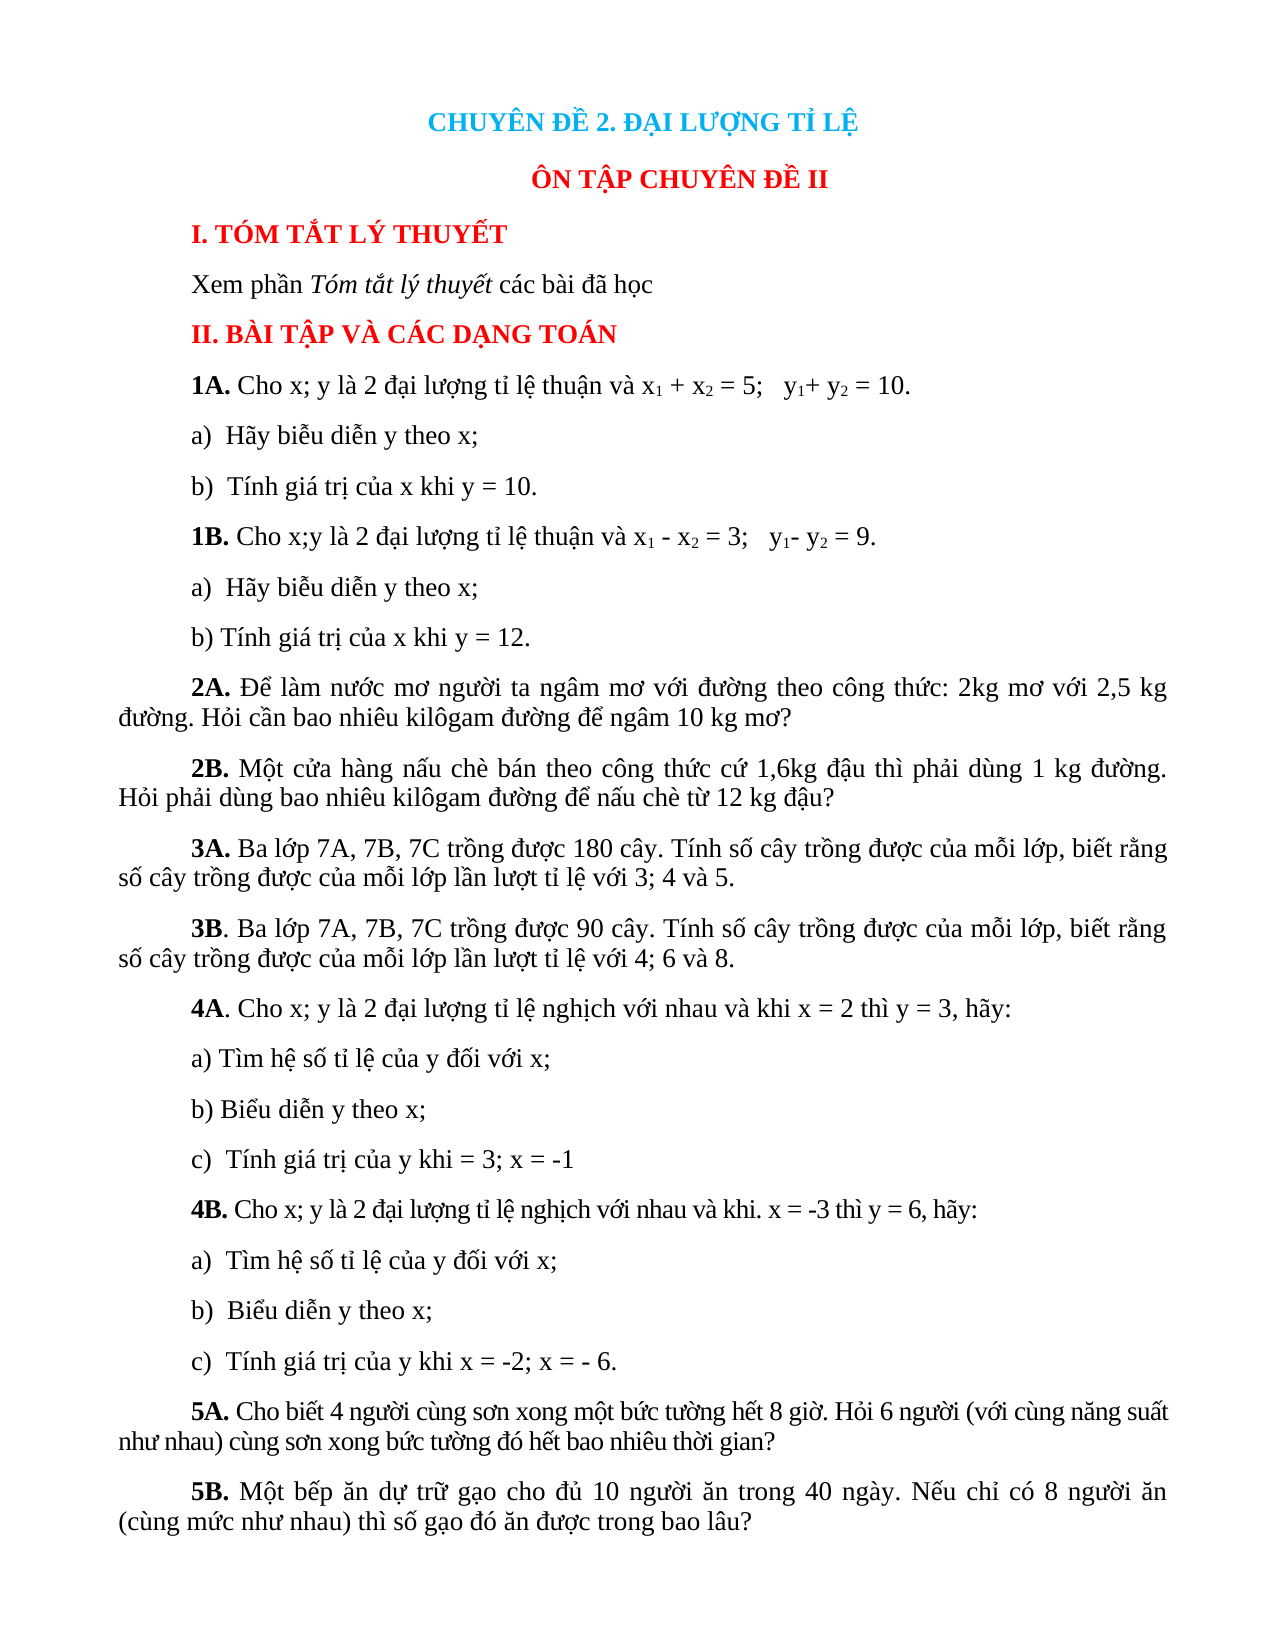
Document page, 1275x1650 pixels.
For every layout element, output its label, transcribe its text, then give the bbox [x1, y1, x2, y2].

text 1B. Cho x;y là 2 đại lượng tỉ lệ thuận và x1 - x2 = 3; y1- y2 = 9. [118, 522, 1169, 552]
text 2B. Một cửa hàng nấu chè bán theo công thức cứ 1,6kg đậu thì phải dùng 1 kg đường. Hỏi phải dùng bao nhiêu kilôgam đường để nấu chè từ 12 kg đậu? [118, 753, 1169, 813]
text 5A. Cho biết 4 người cùng sơn xong một bức tường hết 8 giờ. Hỏi 6 người (với cùng năng suất như nhau) cùng sơn xong bức tường đó hết bao nhiêu thời gian? [118, 1397, 1169, 1456]
text c) Tính giá trị của y khi x = -2; x = - 6. [118, 1347, 1169, 1376]
text 5B. Một bếp ăn dự trữ gạo cho đủ 10 người ăn trong 40 ngày. Nếu chỉ có 8 người ăn (cùng mức như nhau) thì số gạo đó ăn được trong bao lâu? [118, 1477, 1169, 1536]
text ÔN TẬP CHUYÊN ĐỀ II [118, 163, 1169, 194]
text 4A. Cho x; y là 2 đại lượng tỉ lệ nghịch với nhau và khi x = 2 thì y = 3, hãy: [118, 994, 1169, 1023]
text b) Tính giá trị của x khi y = 12. [118, 623, 1169, 652]
text 3A. Ba lớp 7A, 7B, 7C trồng được 180 cây. Tính số cây trồng được của mỗi lớp, biết rằng số cây trồng được của mỗi lớp lần lượt tỉ lệ với 3; 4 và 5. [118, 833, 1169, 893]
text b) Biểu diễn y theo x; [118, 1296, 1169, 1326]
text Xem phần Tóm tắt lý thuyết các bài đã học [118, 270, 1169, 299]
text b) Biểu diễn y theo x; [118, 1094, 1169, 1124]
text a) Tìm hệ số tỉ lệ của y đối với x; [118, 1246, 1169, 1275]
text a) Tìm hệ số tỉ lệ của y đối với x; [118, 1044, 1169, 1074]
text b) Tính giá trị của x khi y = 10. [118, 472, 1169, 501]
text CHUYÊN ĐỀ 2. ĐẠI LƯỢNG TỈ LỆ [118, 106, 1169, 137]
text 1A. Cho x; y là 2 đại lượng tỉ lệ thuận và x1 + x2 = 5; y1+ y2 = 10. [118, 371, 1169, 400]
text 4B. Cho x; y là 2 đại lượng tỉ lệ nghịch với nhau và khi. x = -3 thì y = 6, hãy: [118, 1195, 1169, 1225]
text I. TÓM TẮT LÝ THUYẾT [118, 219, 1169, 249]
text II. BÀI TẬP VÀ CÁC DẠNG TOÁN [118, 320, 1169, 350]
text 3B. Ba lớp 7A, 7B, 7C trồng được 90 cây. Tính số cây trồng được của mỗi lớp, biết rằng số cây trồng được của mỗi lớp lần lượt tỉ lệ với 4; 6 và 8. [118, 913, 1169, 973]
text c) Tính giá trị của y khi = 3; x = -1 [118, 1145, 1169, 1174]
text a) Hãy biễu diễn y theo x; [118, 421, 1169, 451]
text a) Hãy biễu diễn y theo x; [118, 572, 1169, 602]
text 2A. Để làm nước mơ người ta ngâm mơ với đường theo công thức: 2kg mơ với 2,5 kg đường. Hỏi cần bao nhiêu kilôgam đường để ngâm 10 kg mơ? [118, 673, 1169, 732]
